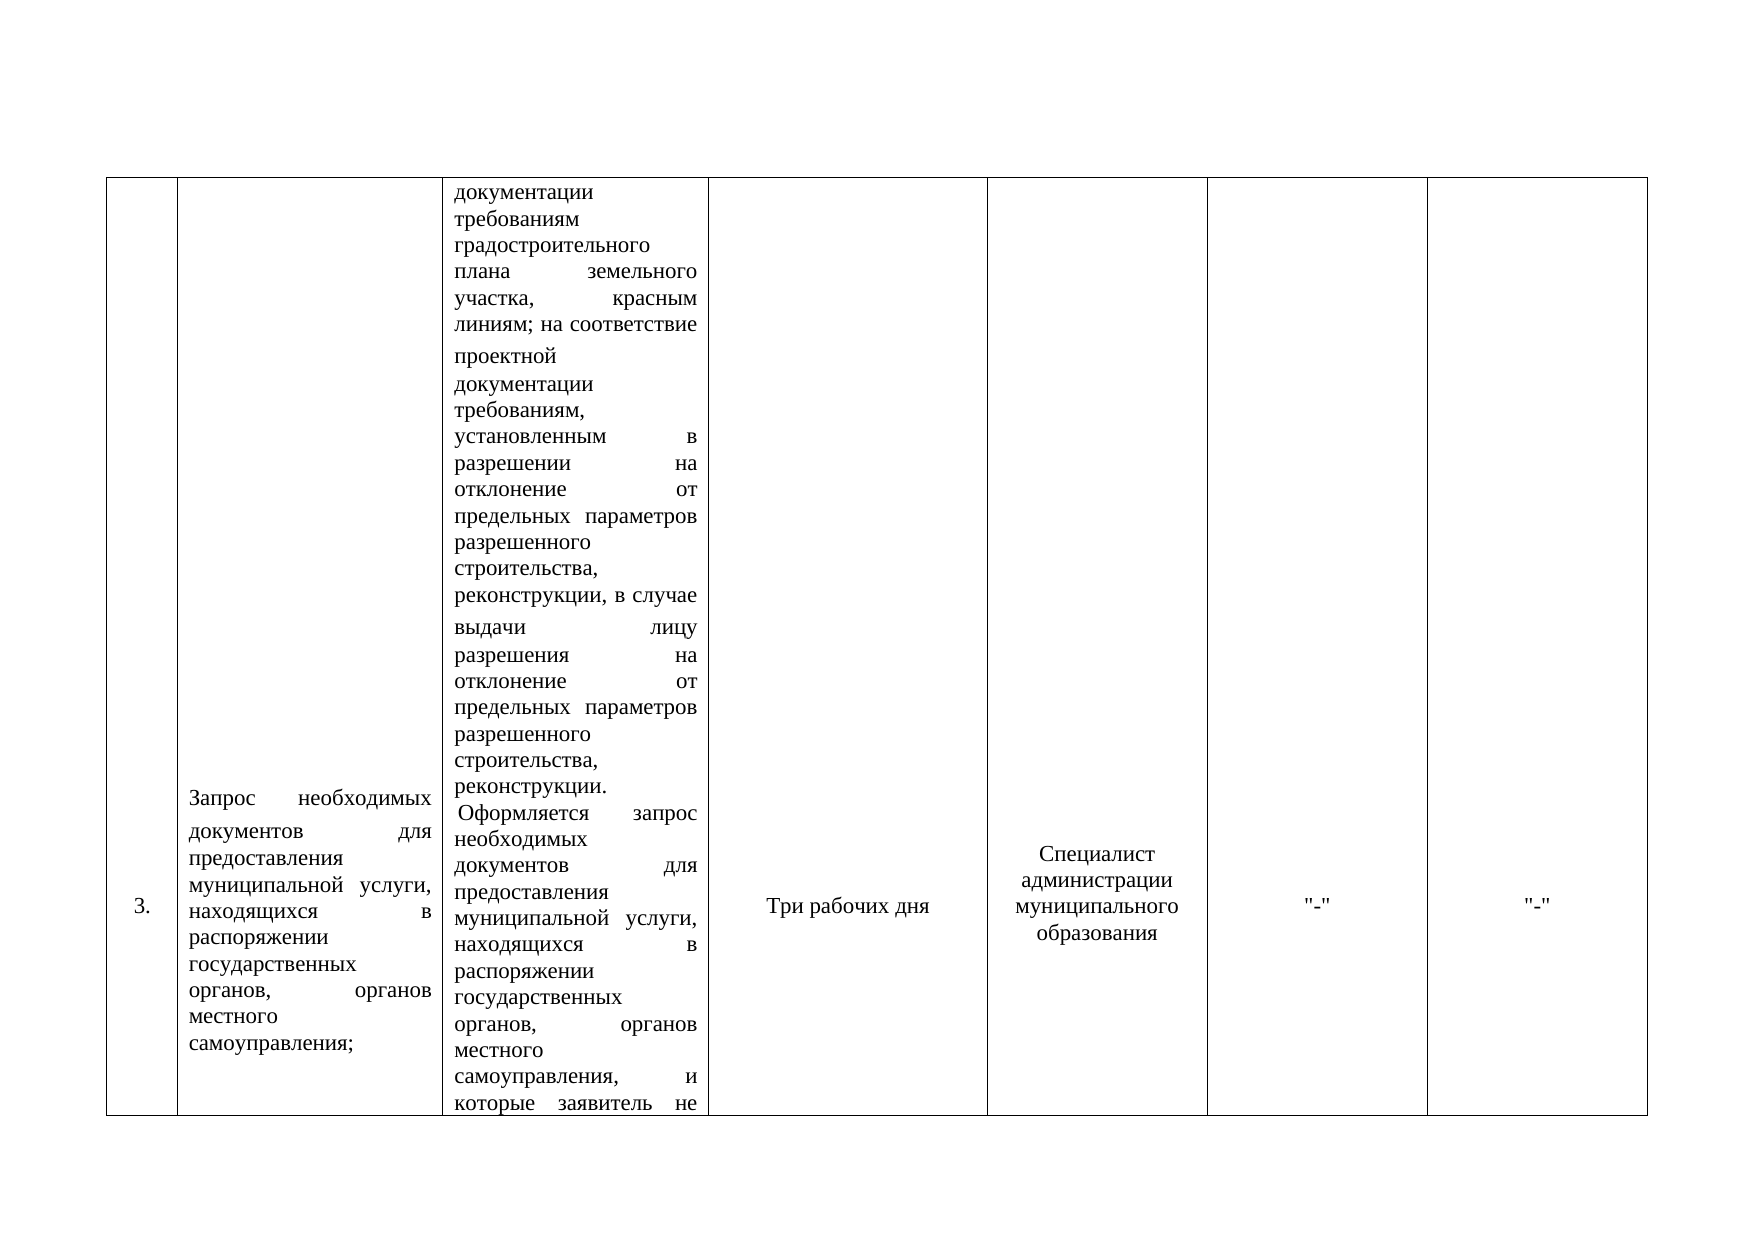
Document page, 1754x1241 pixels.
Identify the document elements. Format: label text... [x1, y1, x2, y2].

table_cell "-" "-" "-" "-" "-" [1428, 178, 1647, 1115]
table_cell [988, 178, 1207, 1115]
table_cell "-" "-" "-" "-" "-" [1208, 178, 1427, 1115]
table_cell 1. 2. 3. 4. 5. [107, 178, 177, 1115]
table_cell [709, 178, 987, 1115]
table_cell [443, 178, 708, 1115]
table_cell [178, 178, 442, 1115]
